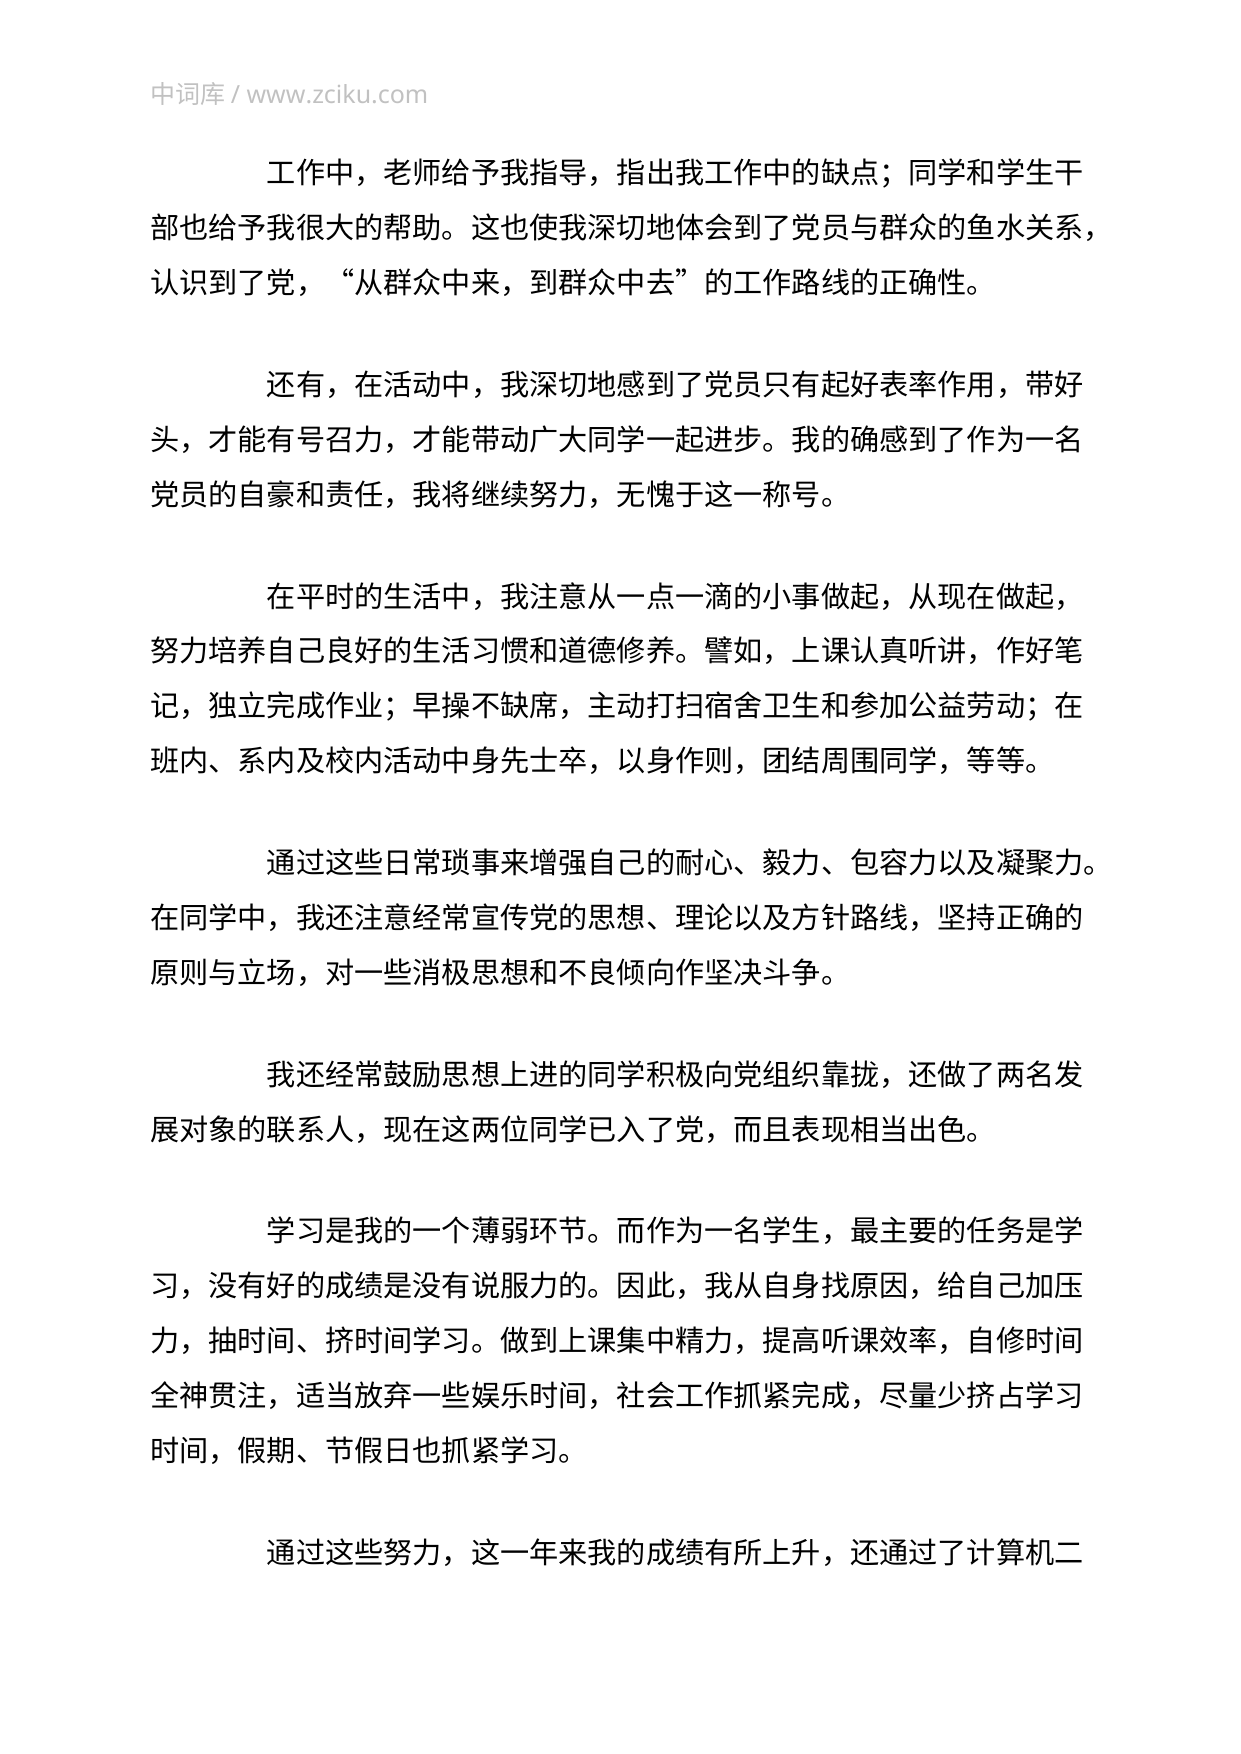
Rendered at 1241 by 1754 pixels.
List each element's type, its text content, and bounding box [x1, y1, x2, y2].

text 工作中，老师给予我指导，指出我工作中的缺点；同学和学生干部也给予我很大的帮助。这也使我深切地体会到了党员与群众的鱼水关系，认识到了党，“从群众中来，到群众中去”的工作路线的正确性。 [150, 150, 1090, 302]
text 学习是我的一个薄弱环节。而作为一名学生，最主要的任务是学习，没有好的成绩是没有说服力的。因此，我从自身找原因，给自己加压力，抽时间、挤时间学习。做到上课集中精力，提高听课效率，自修时间全神贯注，适当放弃一些娱乐时间，社会工作抓紧完成，尽量少挤占学习时间，假期、节假日也抓紧学习。 [150, 1208, 1090, 1470]
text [150, 1529, 1090, 1571]
text 通过这些日常琐事来增强自己的耐心、毅力、包容力以及凝聚力。在同学中，我还注意经常宣传党的思想、理论以及方针路线，坚持正确的原则与立场，对一些消极思想和不良倾向作坚决斗争。 [150, 839, 1090, 992]
text 还有，在活动中，我深切地感到了党员只有起好表率作用，带好头，才能有号召力，才能带动广大同学一起进步。我的确感到了作为一名党员的自豪和责任，我将继续努力，无愧于这一称号。 [150, 362, 1090, 514]
text 在平时的生活中，我注意从一点一滴的小事做起，从现在做起，努力培养自己良好的生活习惯和道德修养。譬如，上课认真听讲，作好笔记，独立完成作业；早操不缺席，主动打扫宿舍卫生和参加公益劳动；在班内、系内及校内活动中身先士卒，以身作则，团结周围同学，等等。 [150, 573, 1090, 780]
text 我还经常鼓励思想上进的同学积极向党组织靠拢，还做了两名发展对象的联系人，现在这两位同学已入了党，而且表现相当出色。 [150, 1051, 1090, 1148]
